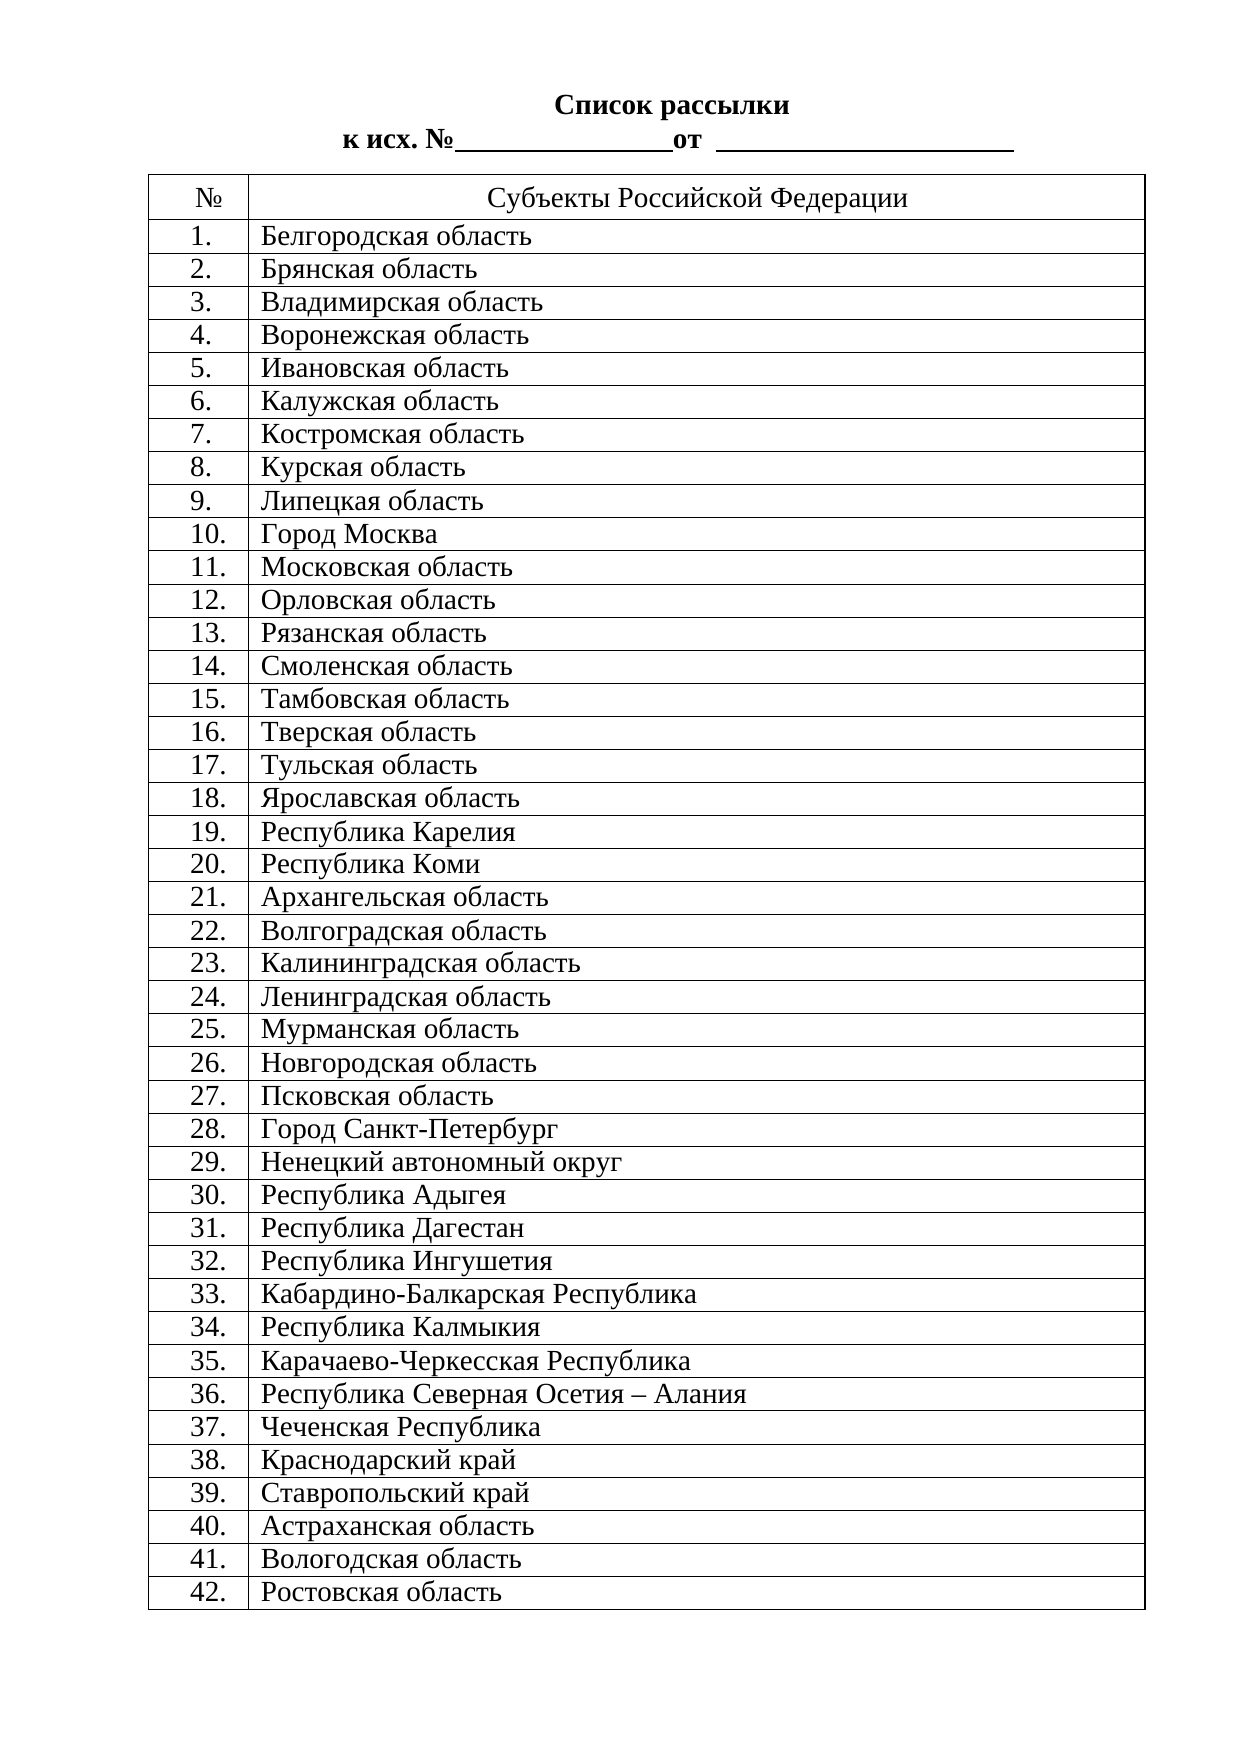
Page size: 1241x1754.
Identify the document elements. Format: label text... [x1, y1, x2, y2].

table_cell Карачаево-Черкесская Республика [249, 1345, 1144, 1377]
table_header № [149, 175, 248, 219]
table_cell Республика Северная Осетия – Алания [249, 1378, 1144, 1410]
table_cell Ростовская область [249, 1577, 1144, 1609]
table_cell 12. [149, 585, 248, 617]
table_cell 38. [149, 1445, 248, 1477]
table_cell 16. [149, 717, 248, 749]
table_cell 30. [149, 1180, 248, 1212]
table_cell 18. [149, 783, 248, 814]
table_cell Смоленская область [249, 651, 1144, 683]
table_cell Республика Карелия [249, 816, 1144, 848]
text к исх. № от [162, 121, 1194, 154]
table_cell Курская область [249, 452, 1144, 484]
table_cell Вологодская область [249, 1544, 1144, 1576]
table_cell 39. [149, 1478, 248, 1509]
table_cell Город Санкт-Петербург [249, 1114, 1144, 1146]
table_cell 9. [149, 485, 248, 517]
table_cell Ивановская область [249, 353, 1144, 385]
table_cell Липецкая область [249, 485, 1144, 517]
table_cell 33. [149, 1279, 248, 1311]
table_cell Белгородская область [249, 220, 1144, 253]
table_cell Ленинградская область [249, 981, 1144, 1013]
table_cell Астраханская область [249, 1511, 1144, 1543]
table_cell 24. [149, 981, 248, 1013]
table_cell Владимирская область [249, 287, 1144, 319]
table_cell Орловская область [249, 585, 1144, 617]
table_cell 23. [149, 948, 248, 980]
table_cell 40. [149, 1511, 248, 1543]
table_cell Республика Адыгея [249, 1180, 1144, 1212]
subtitle Список рассылки [171, 87, 1173, 121]
table_cell Ставропольский край [249, 1478, 1144, 1509]
table_cell 4. [149, 320, 248, 352]
table_cell 25. [149, 1014, 248, 1046]
table_cell 2. [149, 254, 248, 286]
table_cell Ярославская область [249, 783, 1144, 814]
table_cell 32. [149, 1246, 248, 1278]
table_cell 34. [149, 1312, 248, 1344]
table_cell 35. [149, 1345, 248, 1377]
table_cell 14. [149, 651, 248, 683]
table_cell 41. [149, 1544, 248, 1576]
table_cell 31. [149, 1213, 248, 1245]
table_cell Новгородская область [249, 1047, 1144, 1079]
table_cell Республика Калмыкия [249, 1312, 1144, 1344]
table_cell 22. [149, 915, 248, 947]
table_cell Калининградская область [249, 948, 1144, 980]
table_cell 10. [149, 518, 248, 550]
table_cell 36. [149, 1378, 248, 1410]
table_cell 20. [149, 849, 248, 881]
table_cell 21. [149, 882, 248, 914]
table_cell Волгоградская область [249, 915, 1144, 947]
table_cell Республика Дагестан [249, 1213, 1144, 1245]
table_cell 19. [149, 816, 248, 848]
table_cell 11. [149, 551, 248, 583]
table_cell 7. [149, 419, 248, 451]
table_cell 13. [149, 618, 248, 649]
table_cell Воронежская область [249, 320, 1144, 352]
table_cell Тульская область [249, 750, 1144, 782]
table_cell Костромская область [249, 419, 1144, 451]
table_cell 1. [149, 220, 248, 253]
table_cell Московская область [249, 551, 1144, 583]
table_cell 6. [149, 386, 248, 418]
table_cell Ненецкий автономный округ [249, 1147, 1144, 1179]
table_cell Архангельская область [249, 882, 1144, 914]
table_header Субъекты Российской Федерации [249, 175, 1144, 219]
table_cell 17. [149, 750, 248, 782]
table_cell Республика Коми [249, 849, 1144, 881]
table_cell 37. [149, 1411, 248, 1443]
table_cell Мурманская область [249, 1014, 1144, 1046]
table_cell 15. [149, 684, 248, 716]
table_cell 28. [149, 1114, 248, 1146]
table_cell Псковская область [249, 1081, 1144, 1112]
table_cell Краснодарский край [249, 1445, 1144, 1477]
table_cell 29. [149, 1147, 248, 1179]
table_cell 42. [149, 1577, 248, 1609]
table_cell Город Москва [249, 518, 1144, 550]
table_cell Калужская область [249, 386, 1144, 418]
table_cell 3. [149, 287, 248, 319]
table_cell Тамбовская область [249, 684, 1144, 716]
table_cell Тверская область [249, 717, 1144, 749]
table_cell Республика Ингушетия [249, 1246, 1144, 1278]
table_cell Рязанская область [249, 618, 1144, 649]
table_cell 8. [149, 452, 248, 484]
table_cell Брянская область [249, 254, 1144, 286]
table_cell 5. [149, 353, 248, 385]
table_cell Чеченская Республика [249, 1411, 1144, 1443]
table_cell 26. [149, 1047, 248, 1079]
table_cell Кабардино-Балкарская Республика [249, 1279, 1144, 1311]
table_cell 27. [149, 1081, 248, 1112]
